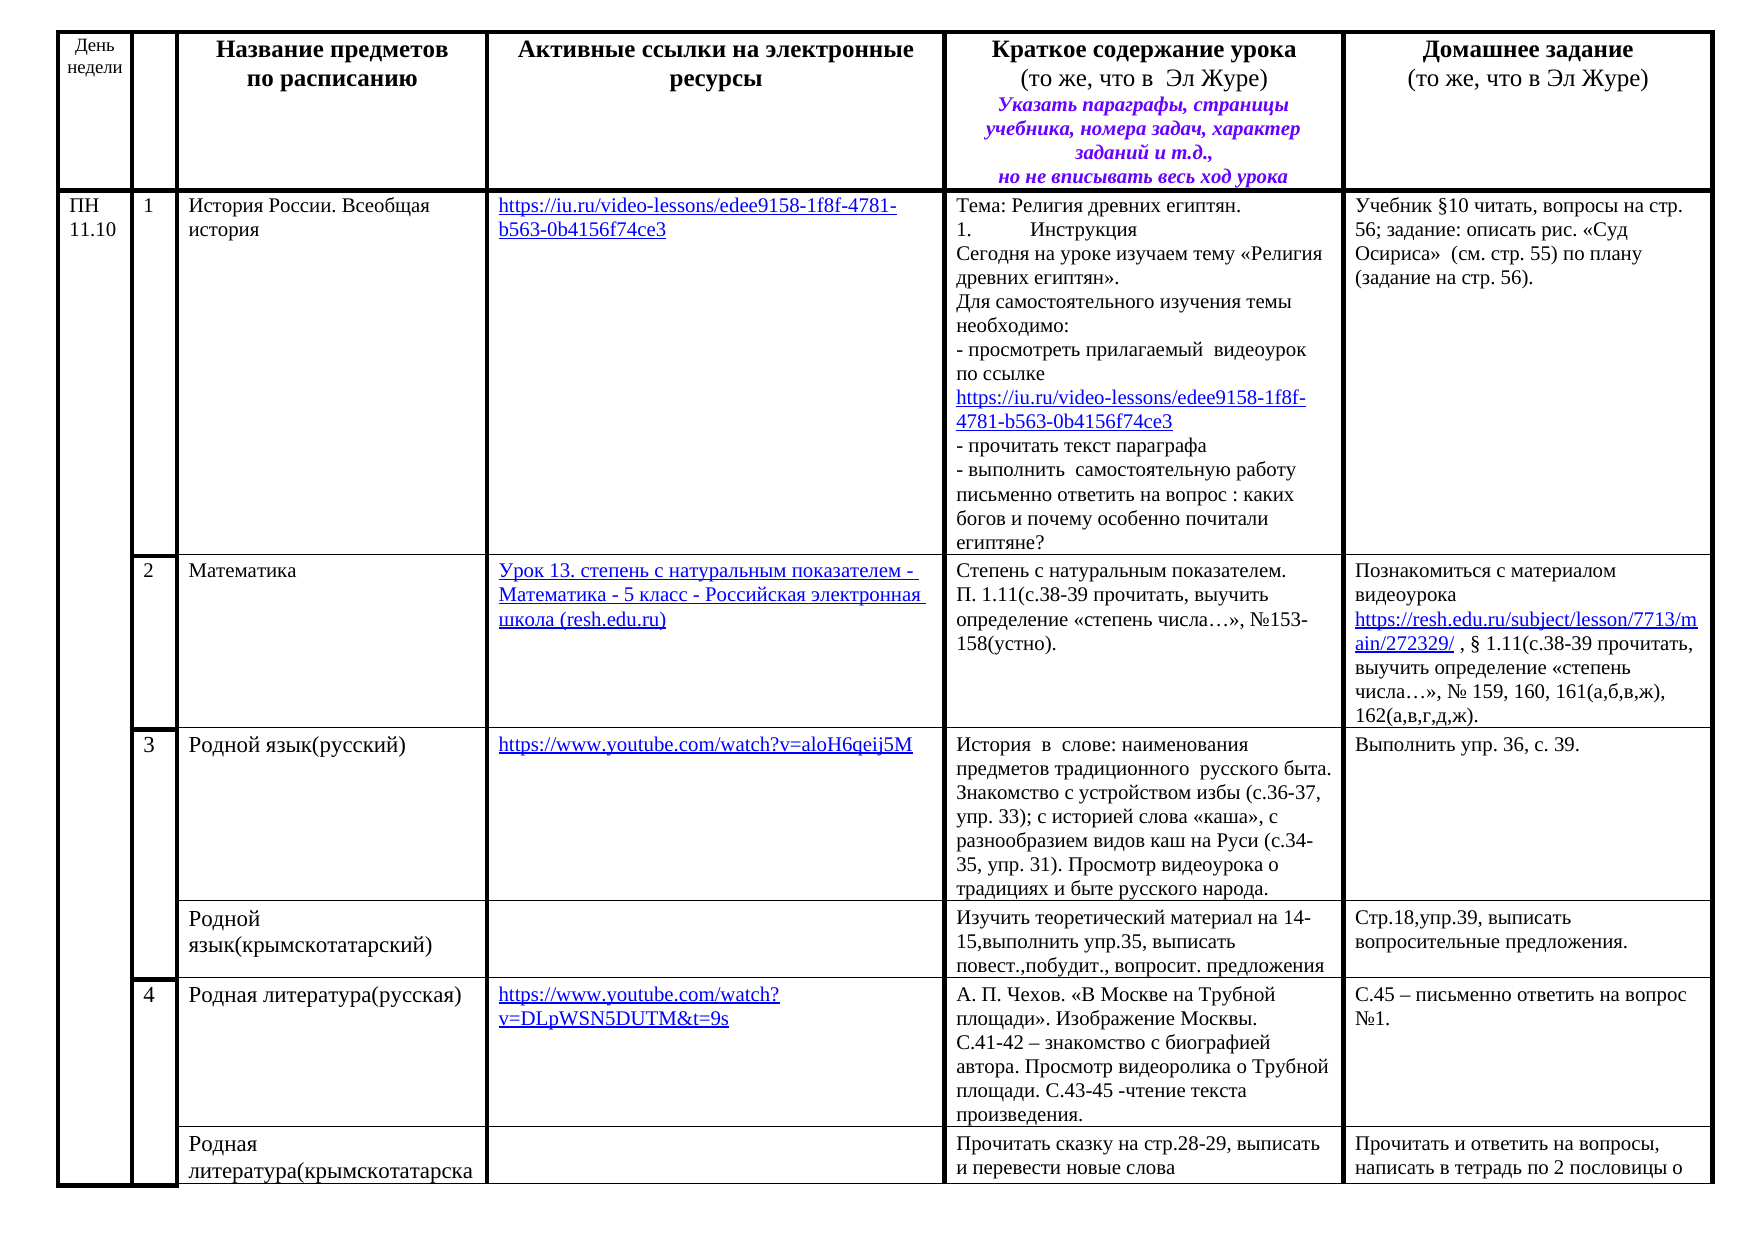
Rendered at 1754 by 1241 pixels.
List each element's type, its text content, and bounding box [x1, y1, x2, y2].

table_cell 1 [134, 193, 175, 554]
table_cell Выполнить упр. 36, с. 39. [1346, 728, 1710, 900]
table_cell 2 [134, 558, 175, 727]
table_header День недели [60, 34, 130, 188]
table_cell С.45 – письменно ответить на вопрос №1. [1346, 978, 1710, 1126]
table_header Активные ссылки на электронные ресурсы [489, 34, 942, 188]
table_cell Математика [179, 555, 485, 727]
table_cell Стр.18,упр.39, выписать вопросительные предложения. [1346, 901, 1710, 977]
table_header Название предметов по расписанию [179, 34, 485, 188]
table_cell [179, 1127, 485, 1183]
table_cell А. П. Чехов. «В Москве на Трубной площади». Изображение Москвы. С.41-42 – знакомство с биографией автора. Просмотр видеоролика о Трубной площади. С.43-45 -чтение текста произведения. [947, 978, 1341, 1126]
table_cell 3 [134, 732, 175, 977]
table_cell Познакомиться с материалом видеоурока https://resh.edu.ru/subject/lesson/7713/main/272329/ , § 1.11(с.38-39 прочитать, выучить определение «степень числа…», № 159, 160, 161(а,б,в,ж), 162(а,в,г,д,ж). [1346, 555, 1710, 727]
table_cell История в слове: наименования предметов традиционного русского быта. Знакомство с устройством избы (с.36-37, упр. 33); с историей слова «каша», с разнообразием видов каш на Руси (с.34-35, упр. 31). Просмотр видеоурока о традициях и быте русского народа. [947, 728, 1341, 900]
table_cell 4 [134, 982, 175, 1183]
table_cell Родной язык(крымскотатарский) [179, 901, 485, 977]
table_cell [489, 1127, 942, 1183]
table_cell Изучить теоретический материал на 14-15,выполнить упр.35, выписать повест.,побудит., вопросит. предложения [947, 901, 1341, 977]
table_cell Учебник §10 читать, вопросы на стр. 56; задание: описать рис. «Суд Осириса» (см. стр. 55) по плану (задание на стр. 56). [1346, 193, 1710, 554]
table_cell Родной язык(русский) [179, 728, 485, 900]
table_header [134, 34, 175, 188]
table_cell История России. Всеобщая история [179, 193, 485, 554]
table_header Краткое содержание урока (то же, что в Эл Журе) Указать параграфы, страницы учебника, номера задач, характер заданий и т.д., но не вписывать весь ход урока [947, 34, 1341, 188]
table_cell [1346, 1127, 1710, 1183]
table_header Домашнее задание (то же, что в Эл Журе) [1346, 34, 1710, 188]
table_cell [947, 1127, 1341, 1183]
table_cell https://www.youtube.com/watch?v=aloH6qeij5M [489, 728, 942, 900]
table_cell Родная литература(русская) [179, 978, 485, 1126]
table_cell Урок 13. степень с натуральным показателем - Математика - 5 класс - Российская электронная школа (resh.edu.ru) [489, 555, 942, 727]
table_cell https://www.youtube.com/watch?v=DLpWSN5DUTM&t=9s [489, 978, 942, 1126]
table_cell Тема: Религия древних египтян. 1. Инструкция Сегодня на уроке изучаем тему «Религия древних египтян». Для самостоятельного изучения темы необходимо: - просмотреть прилагаемый видеоурок по ссылке https://iu.ru/video-lessons/edee9158-1f8f-4781-b563-0b4156f74ce3 - прочитать текст параграфа - выполнить самостоятельную работу письменно ответить на вопрос : каких богов и почему особенно почитали египтяне? [947, 193, 1341, 554]
table_cell Степень с натуральным показателем. П. 1.11(с.38-39 прочитать, выучить определение «степень числа…», №153-158(устно). [947, 555, 1341, 727]
table_cell [489, 901, 942, 977]
table_cell ПН 11.10 [60, 193, 130, 1183]
table_cell https://iu.ru/video-lessons/edee9158-1f8f-4781-b563-0b4156f74ce3 [489, 193, 942, 554]
